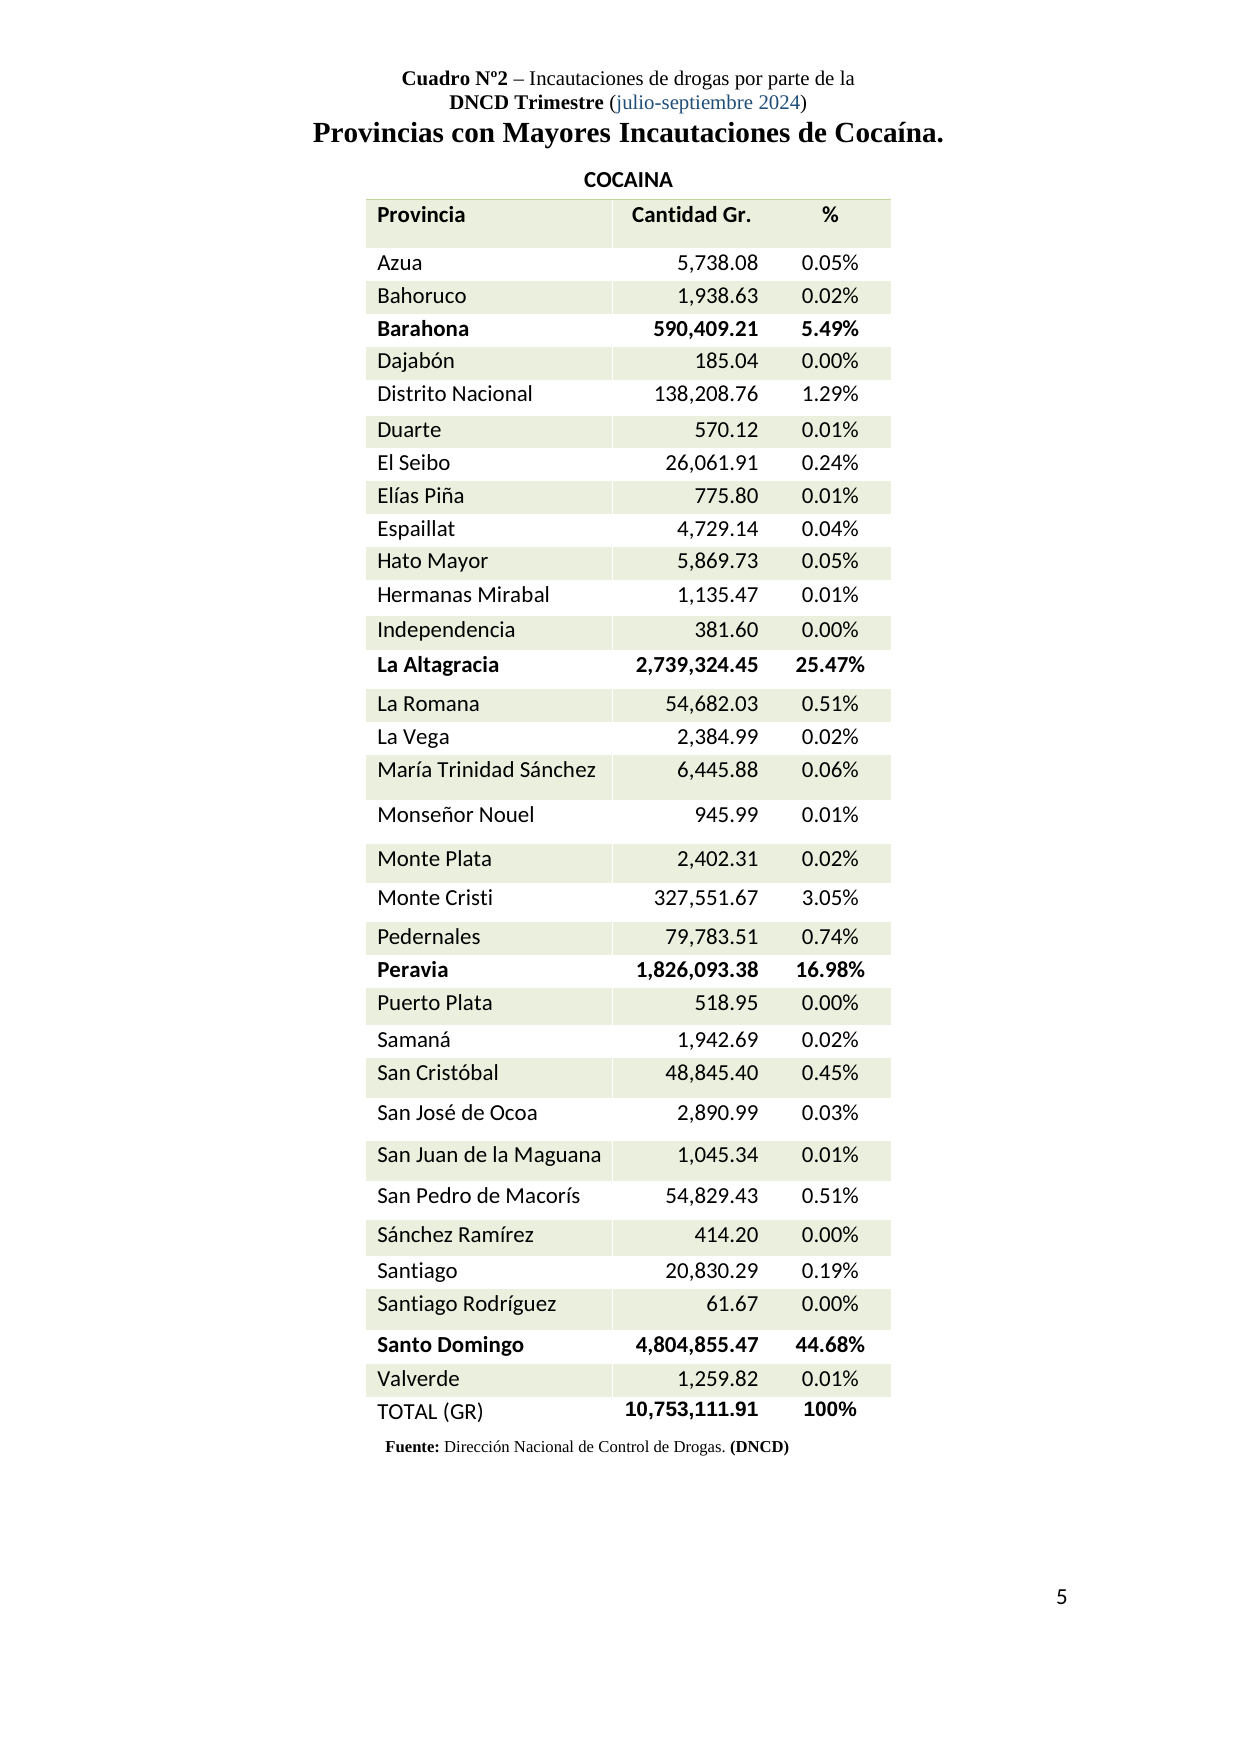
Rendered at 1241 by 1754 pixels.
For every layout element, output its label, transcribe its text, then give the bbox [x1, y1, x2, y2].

table_cell 20,830.29 [613, 1256, 777, 1289]
table_cell 1,942.69 [613, 1025, 777, 1058]
table_cell Samaná [366, 1025, 612, 1058]
table_cell La Romana [366, 689, 612, 722]
table_cell 48,845.40 [613, 1058, 777, 1098]
table_cell 2,402.31 [613, 844, 777, 883]
table_cell Duarte [366, 416, 612, 448]
table_cell 4,804,855.47 [613, 1330, 777, 1364]
table_cell 0.45% [777, 1058, 891, 1098]
table_cell 0.01% [777, 580, 891, 616]
table_cell 590,409.21 [613, 314, 777, 347]
table_cell Santiago [366, 1256, 612, 1289]
table_cell 0.05% [777, 547, 891, 580]
table_cell La Vega [366, 722, 612, 755]
table_cell 945.99 [613, 800, 777, 844]
table_cell Monte Plata [366, 844, 612, 883]
table_cell 0.00% [777, 347, 891, 380]
table_cell Santiago Rodríguez [366, 1289, 612, 1330]
table_cell 5.49% [777, 314, 891, 347]
table_cell 2,890.99 [613, 1099, 777, 1141]
table_cell 0.02% [777, 722, 891, 755]
table_cell 16.98% [777, 955, 891, 988]
table_cell El Seibo [366, 449, 612, 481]
table_cell 1,826,093.38 [613, 955, 777, 988]
table_cell Barahona [366, 314, 612, 347]
table_cell 0.01% [777, 1364, 891, 1397]
table_cell 0.74% [777, 922, 891, 955]
table_cell San Pedro de Macorís [366, 1181, 612, 1220]
table_cell Valverde [366, 1364, 612, 1397]
table_cell Hato Mayor [366, 547, 612, 580]
table_cell San Cristóbal [366, 1058, 612, 1098]
table_cell 0.00% [777, 988, 891, 1025]
table_cell 0.00% [777, 1220, 891, 1256]
table_cell 381.60 [613, 616, 777, 650]
table_cell 518.95 [613, 988, 777, 1025]
table_cell Independencia [366, 616, 612, 650]
table_cell Sánchez Ramírez [366, 1220, 612, 1256]
table_cell 54,682.03 [613, 689, 777, 722]
table_cell 1,135.47 [613, 580, 777, 616]
table_cell 0.51% [777, 1181, 891, 1220]
table_cell 79,783.51 [613, 922, 777, 955]
table_cell 0.00% [777, 1289, 891, 1330]
table_cell Monte Cristi [366, 883, 612, 922]
table_cell 0.24% [777, 449, 891, 481]
table_cell 61.67 [613, 1289, 777, 1330]
table_cell 5,738.08 [613, 248, 777, 281]
table_header Cantidad Gr. [613, 200, 777, 248]
table_cell 6,445.88 [613, 755, 777, 800]
table_cell 0.01% [777, 416, 891, 448]
table_cell 0.01% [777, 800, 891, 844]
table_cell 4,729.14 [613, 514, 777, 547]
table_cell María Trinidad Sánchez [366, 755, 612, 800]
table_cell 10,753,111.91 [613, 1397, 777, 1435]
table_cell Puerto Plata [366, 988, 612, 1025]
table_cell 0.02% [777, 281, 891, 314]
table_cell 5,869.73 [613, 547, 777, 580]
table_cell Hermanas Mirabal [366, 580, 612, 616]
table_cell Peravia [366, 955, 612, 988]
table_cell 0.51% [777, 689, 891, 722]
table_cell 3.05% [777, 883, 891, 922]
table_cell 0.01% [777, 481, 891, 514]
table_cell 2,384.99 [613, 722, 777, 755]
table_cell 0.02% [777, 1025, 891, 1058]
table_cell 0.02% [777, 844, 891, 883]
text Fuente: Dirección Nacional de Control de Drogas. (DNCD) [385, 1436, 1078, 1456]
table_cell 1.29% [777, 380, 891, 416]
table_cell Espaillat [366, 514, 612, 547]
table_cell 138,208.76 [613, 380, 777, 416]
table_cell 0.01% [777, 1141, 891, 1181]
table_cell 0.00% [777, 616, 891, 650]
table_cell Santo Domingo [366, 1330, 612, 1364]
table_cell 1,045.34 [613, 1141, 777, 1181]
table_cell 414.20 [613, 1220, 777, 1256]
table_cell 327,551.67 [613, 883, 777, 922]
table_cell San Juan de la Maguana [366, 1141, 612, 1181]
table_cell 2,739,324.45 [613, 650, 777, 689]
text COCAINA [179, 165, 1078, 193]
subtitle Provincias con Mayores Incautaciones de Cocaína. [312, 115, 944, 148]
table_cell 0.03% [777, 1099, 891, 1141]
table_cell 44.68% [777, 1330, 891, 1364]
table_header Provincia [366, 200, 612, 248]
table_cell TOTAL (GR) [366, 1397, 612, 1435]
table_cell Dajabón [366, 347, 612, 380]
table_cell 1,259.82 [613, 1364, 777, 1397]
table_cell 185.04 [613, 347, 777, 380]
table_cell 0.04% [777, 514, 891, 547]
table_header % [777, 200, 891, 248]
table_cell 26,061.91 [613, 449, 777, 481]
table_cell Elías Piña [366, 481, 612, 514]
table_cell 570.12 [613, 416, 777, 448]
table_cell Pedernales [366, 922, 612, 955]
table_cell 54,829.43 [613, 1181, 777, 1220]
table_cell Azua [366, 248, 612, 281]
table_cell 0.19% [777, 1256, 891, 1289]
table_cell Monseñor Nouel [366, 800, 612, 844]
table_cell San José de Ocoa [366, 1099, 612, 1141]
table_cell La Altagracia [366, 650, 612, 689]
table_cell 775.80 [613, 481, 777, 514]
table_cell Distrito Nacional [366, 380, 612, 416]
table_cell 25.47% [777, 650, 891, 689]
table_cell 0.05% [777, 248, 891, 281]
table_cell 100% [777, 1397, 891, 1435]
table_cell 0.06% [777, 755, 891, 800]
text Cuadro Nº2 – Incautaciones de drogas por parte de la DNCD Trimestre (julio-septiembre 2024) [370, 67, 886, 114]
table_cell Bahoruco [366, 281, 612, 314]
table_cell 1,938.63 [613, 281, 777, 314]
